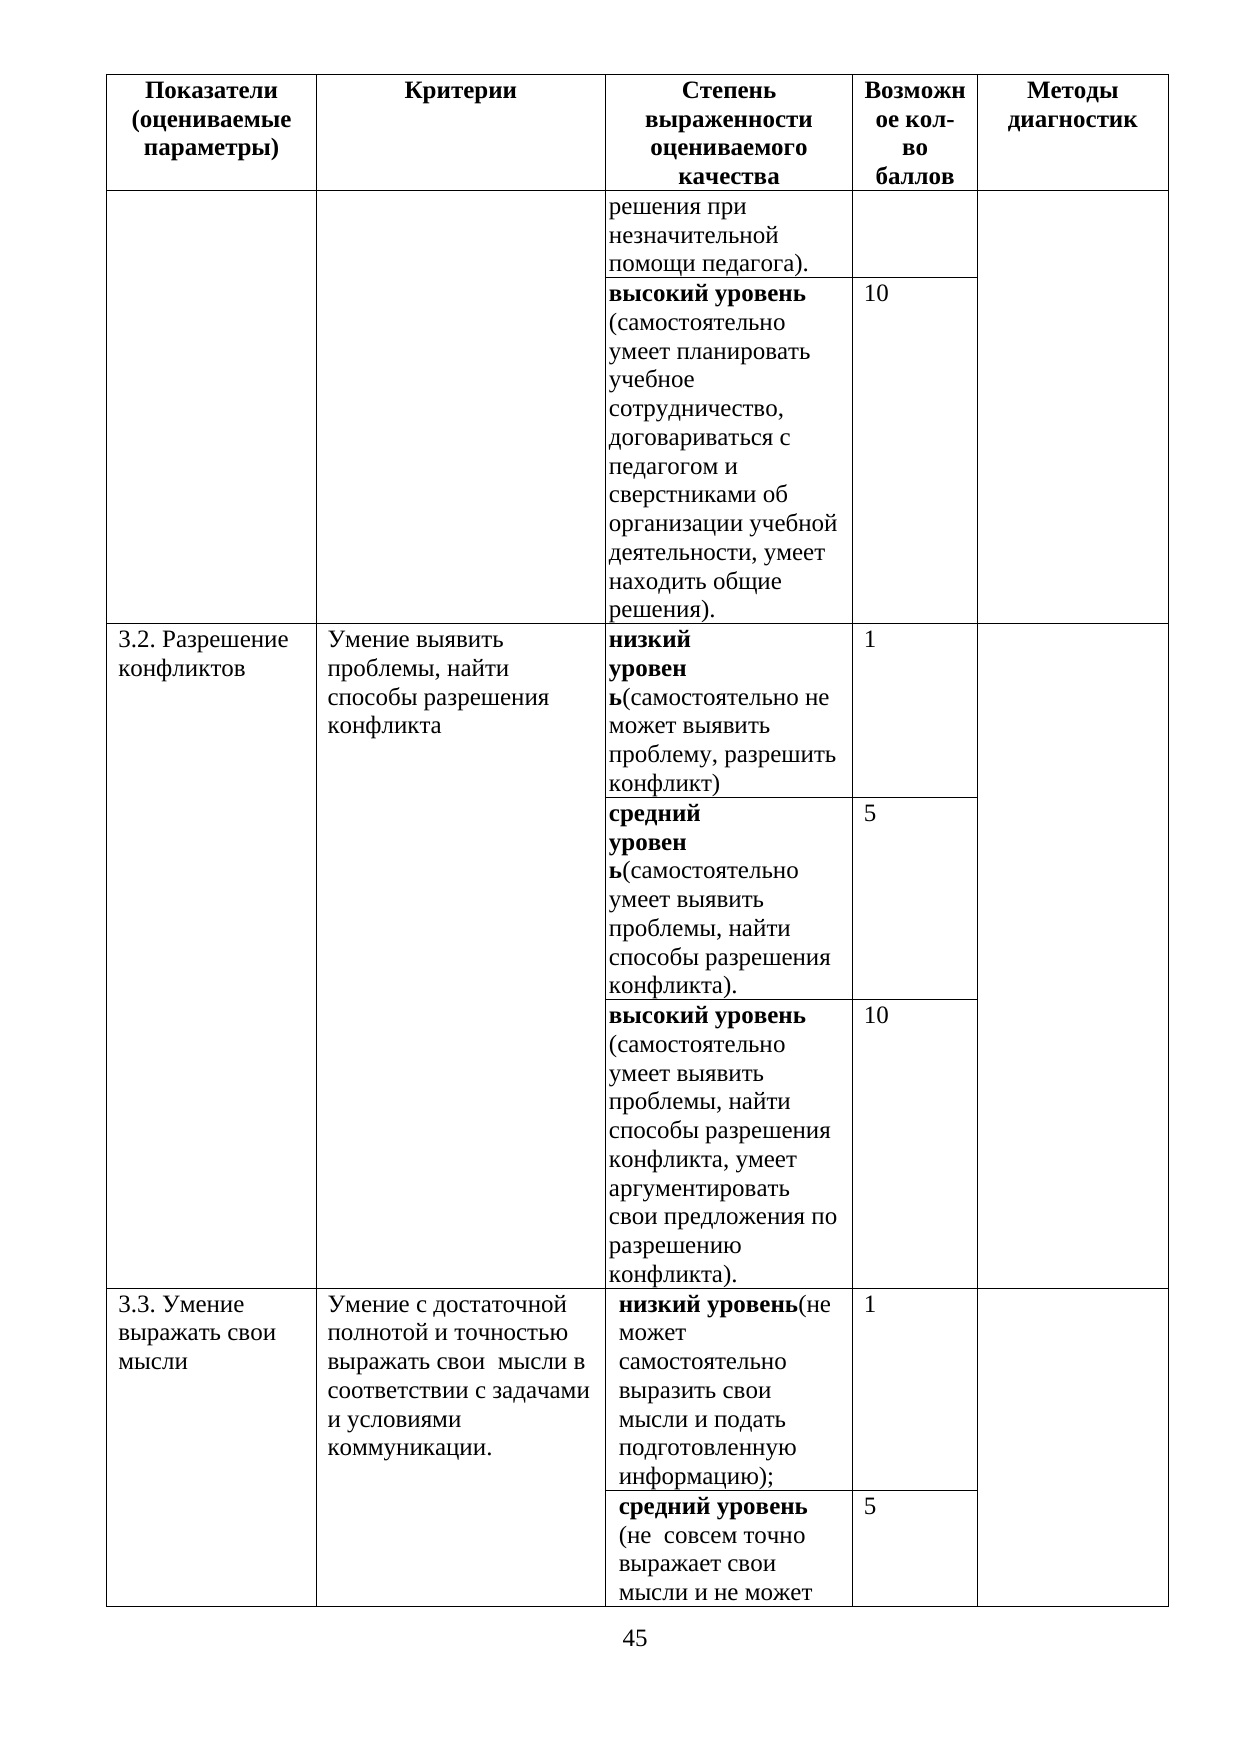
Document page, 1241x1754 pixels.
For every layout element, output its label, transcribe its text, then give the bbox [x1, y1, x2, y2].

table_cell 5 [853, 1491, 977, 1606]
table_cell 5 [853, 798, 977, 999]
table_cell 1 [853, 624, 977, 797]
table_header Степень выраженности оцениваемого качества [606, 75, 852, 190]
table_header Показатели (оцениваемые параметры) [107, 75, 316, 190]
table_cell 3.2. Разрешение конфликтов [107, 624, 316, 1288]
table_cell 1 [853, 1289, 977, 1490]
table_cell высокий уровень (самостоятельно умеет выявить проблемы, найти способы разрешения конфликта, умеет аргументировать свои предложения по разрешению конфликта). [606, 1000, 852, 1288]
table_cell высокий уровень (самостоятельно умеет планировать учебное сотрудничество, договариваться с педагогом и сверстниками об организации учебной деятельности, умеет находить общие решения). [606, 278, 852, 623]
table_cell Умение выявить проблемы, найти способы разрешения конфликта [317, 624, 605, 1288]
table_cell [606, 191, 852, 277]
table_header Возможное кол-во баллов [853, 75, 977, 190]
table_cell низкий уровень(не может самостоятельно выразить свои мысли и подать подготовленную информацию); [606, 1289, 852, 1490]
table_cell [978, 1289, 1168, 1606]
table_cell 5 [853, 191, 977, 277]
table_cell 10 [853, 278, 977, 623]
table_cell Умение с достаточной полнотой и точностью выражать свои мысли в соответствии с задачами и условиями коммуникации. [317, 1289, 605, 1606]
table_cell низкий уровень(самостоятельно не может выявить проблему, разрешить конфликт) [606, 624, 852, 797]
table_cell [978, 624, 1168, 1288]
table_header Критерии [317, 75, 605, 190]
table_cell 10 [853, 1000, 977, 1288]
table_cell средний уровень(самостоятельно умеет выявить проблемы, найти способы разрешения конфликта). [606, 798, 852, 999]
table_header Методы диагностик [978, 75, 1168, 190]
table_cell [606, 1491, 852, 1606]
table_cell 3.3. Умение выражать свои мысли [107, 1289, 316, 1606]
